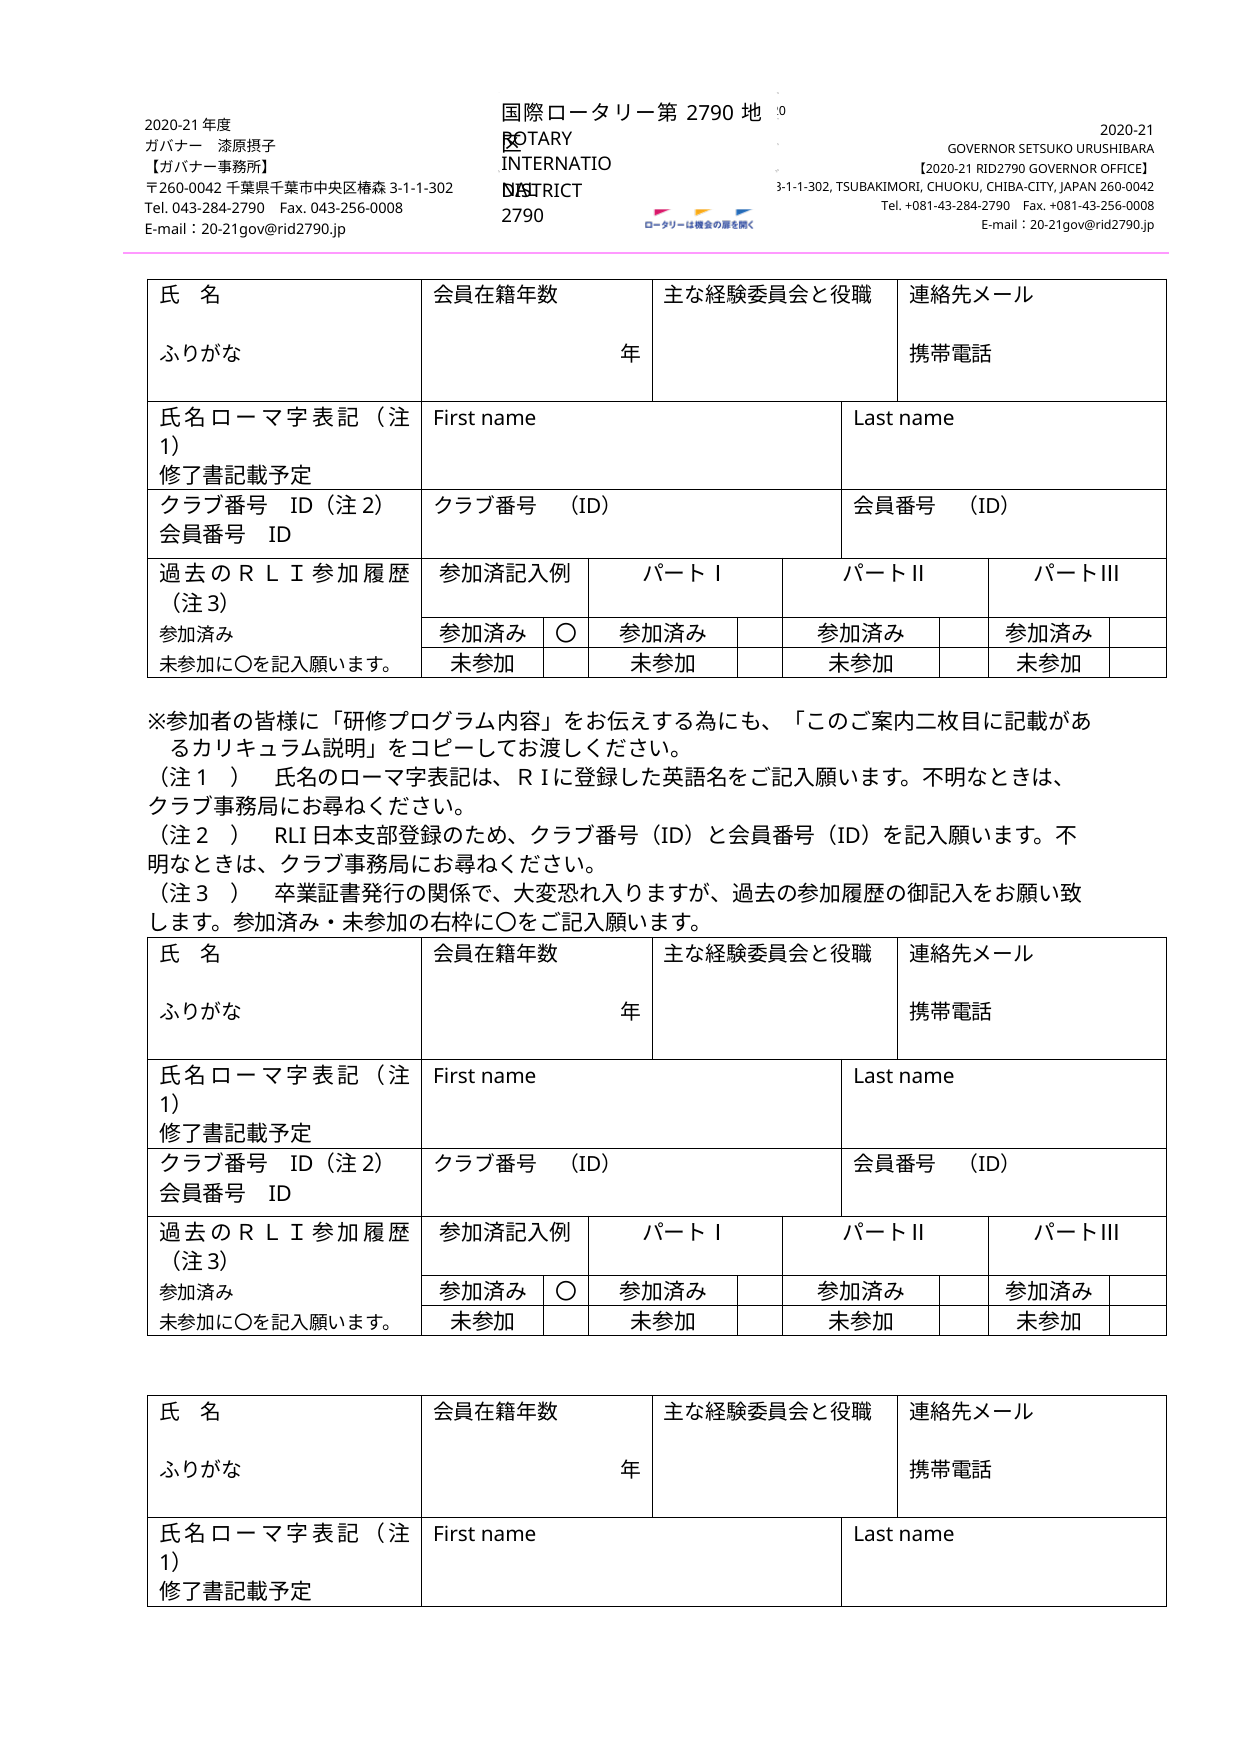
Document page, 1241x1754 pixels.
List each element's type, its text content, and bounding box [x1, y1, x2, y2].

text （注2 ） RLI日本支部登録のため、クラブ番号（ID）と会員番号（ID）を記入願います。不明なときは、クラブ事務局にお尋ねください。 [148, 820, 1092, 878]
text （注3 ） 卒業証書発行の関係で、大変恐れ入りますが、過去の参加履歴の御記入をお願い致します。参加済み・未参加の右枠に〇をご記入願います。 [148, 878, 1092, 937]
table_cell [1110, 618, 1166, 647]
table_cell 参加済記入例 [422, 559, 588, 617]
table_cell 未参加 [589, 1306, 737, 1335]
table_cell [738, 648, 782, 677]
table_cell [544, 648, 588, 677]
table_cell 未参加 [989, 648, 1109, 677]
table_header 主な経験委員会と役職 [653, 1396, 897, 1517]
table_cell [544, 1306, 588, 1335]
table_cell 会員番号 （ID） [842, 490, 1166, 557]
table_cell First name [422, 402, 841, 489]
table_cell クラブ番号 ID（注2） 会員番号 ID [148, 490, 421, 557]
table_cell 会員番号 （ID） [842, 1149, 1166, 1216]
table_cell パートⅠ [589, 1217, 782, 1275]
table_cell 参加済み [783, 618, 939, 647]
table_cell [1110, 1306, 1166, 1335]
table_cell 氏名ローマ字表記（注1） 修了書記載予定 [148, 402, 421, 489]
table_cell 参加済記入例 [422, 1217, 588, 1275]
table_cell [940, 1306, 988, 1335]
table_cell 未参加 [422, 648, 543, 677]
table_cell クラブ番号 ID（注2） 会員番号 ID [148, 1149, 421, 1216]
table_cell [940, 1276, 988, 1305]
table_cell パートⅡ [783, 1217, 988, 1275]
table_cell パートⅠ [589, 559, 782, 617]
table_header 会員在籍年数 年 [422, 938, 652, 1059]
table_header 会員在籍年数 年 [422, 280, 652, 401]
picture [638, 210, 760, 229]
table_cell [940, 618, 988, 647]
table_cell [940, 648, 988, 677]
table_cell [1110, 648, 1166, 677]
table_cell [738, 1276, 782, 1305]
table_cell 未参加 [589, 648, 737, 677]
table_header 氏 名 ふりがな [148, 1396, 421, 1517]
table_cell 参加済み [989, 618, 1109, 647]
table_cell 過去のＲＬＩ参加履歴（注3） [148, 559, 421, 617]
table_cell Last name [842, 402, 1166, 489]
table_header 主な経験委員会と役職 [653, 938, 897, 1059]
table_cell 参加済み [589, 618, 737, 647]
table_cell 未参加 [422, 1306, 543, 1335]
table_cell Last name [842, 1060, 1166, 1147]
table_cell Last name [842, 1518, 1166, 1606]
table_header 連絡先メール 携帯電話 [898, 1396, 1166, 1517]
table_cell 参加済み [148, 617, 421, 647]
table_cell クラブ番号 （ID） [422, 490, 841, 557]
table_cell 〇 [544, 618, 588, 647]
table_cell 過去のＲＬＩ参加履歴（注3） [148, 1217, 421, 1275]
text ※参加者の皆様に「研修プログラム内容」をお伝えする為にも、「このご案内二枚目に記載があるカリキュラム説明」をコピーしてお渡しください。 [148, 707, 1092, 762]
table_cell 参加済み [989, 1276, 1109, 1305]
table_header 氏 名 ふりがな [148, 938, 421, 1059]
table_cell 参加済み [422, 618, 543, 647]
table_cell パートⅡ [783, 559, 988, 617]
text （注1 ） 氏名のローマ字表記は、ＲIに登録した英語名をご記入願います。不明なときは、クラブ事務局にお尋ねください。 [148, 762, 1092, 820]
table_cell First name [422, 1518, 841, 1606]
table_cell 未参加 [989, 1306, 1109, 1335]
table_cell 参加済み [783, 1276, 939, 1305]
table_cell 未参加に〇を記入願います。 [148, 647, 421, 677]
table_cell 未参加に〇を記入願います。 [148, 1305, 421, 1335]
table_header 連絡先メール 携帯電話 [898, 938, 1166, 1059]
table_cell 氏名ローマ字表記（注1） 修了書記載予定 [148, 1518, 421, 1606]
table_cell 参加済み [422, 1276, 543, 1305]
table_header 連絡先メール 携帯電話 [898, 280, 1166, 401]
table_cell パートⅢ [989, 1217, 1166, 1275]
table_cell クラブ番号 （ID） [422, 1149, 841, 1216]
table_cell パートⅢ [989, 559, 1166, 617]
table_cell 未参加 [783, 648, 939, 677]
table_cell 〇 [544, 1276, 588, 1305]
table_cell 未参加 [783, 1306, 939, 1335]
table_cell 氏名ローマ字表記（注1） 修了書記載予定 [148, 1060, 421, 1147]
table_cell First name [422, 1060, 841, 1147]
table_cell [738, 618, 782, 647]
table_cell [1110, 1276, 1166, 1305]
table_header 主な経験委員会と役職 [653, 280, 897, 401]
table_cell 参加済み [148, 1275, 421, 1305]
table_cell 参加済み [589, 1276, 737, 1305]
table_cell [738, 1306, 782, 1335]
table_header 氏 名 ふりがな [148, 280, 421, 401]
table_header 会員在籍年数 年 [422, 1396, 652, 1517]
